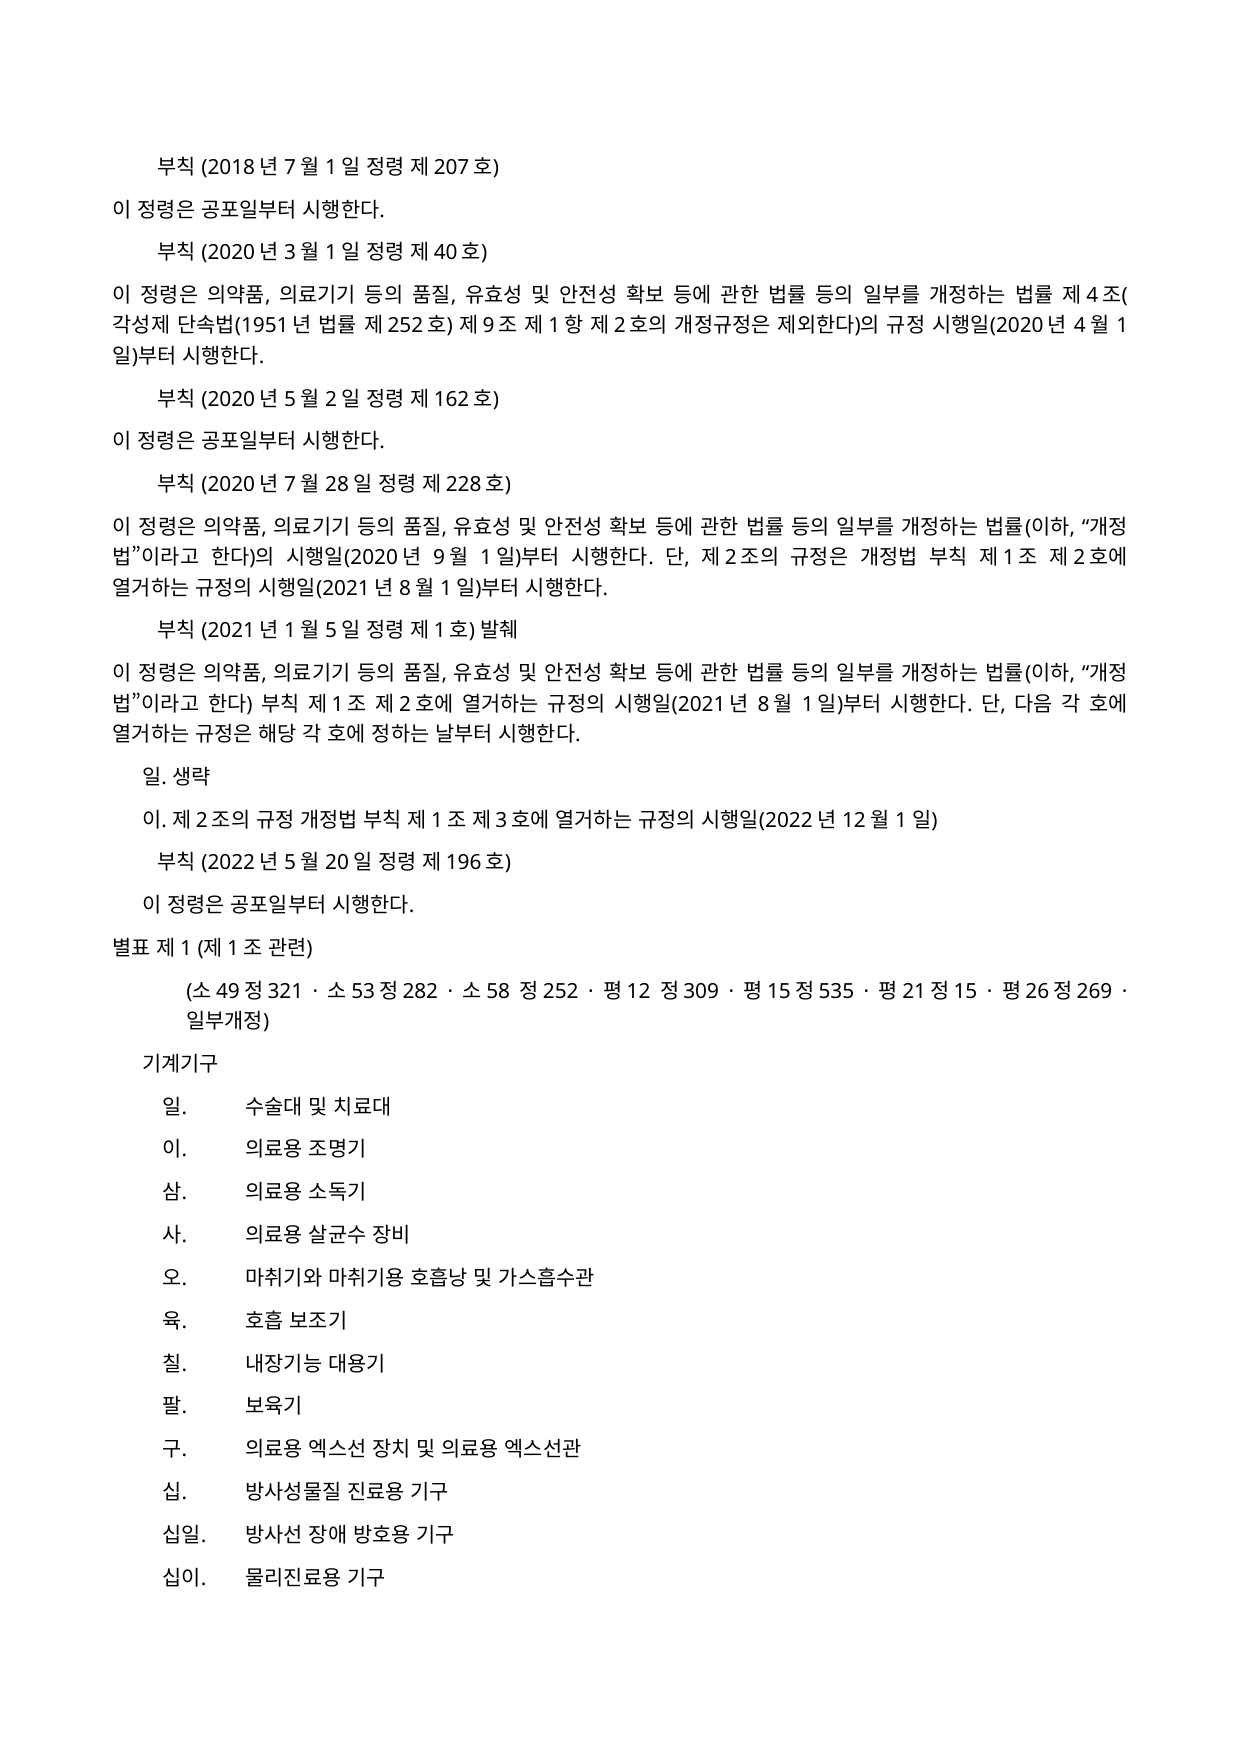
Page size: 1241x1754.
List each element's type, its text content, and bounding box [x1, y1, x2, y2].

text 이 정령은 공포일부터 시행한다. [142, 888, 1128, 919]
list 방사선 장애 방호용 기구 [162, 1518, 1128, 1548]
text 부칙 (2021년 1월 5일 정령 제1호) 발췌 [157, 614, 1128, 644]
list 방사성물질 진료용 기구 [162, 1475, 1128, 1506]
text 이 정령은 의약품, 의료기기 등의 품질, 유효성 및 안전성 확보 등에 관한 법률 등의 일부를 개정하는 법률(이하, “개정법”이라고 한다)의 시행일(2020년 9월 1일)부터 시행한다. 단, 제2조의 규정은 개정법 부칙 제1조 제2호에 열거하는 규정의 시행일(2021년 8월 1일)부터 시행한다. [112, 510, 1128, 601]
text 부칙 (2020년 3월 1일 정령 제40호) [157, 236, 1128, 266]
text 이 정령은 공포일부터 시행한다. [112, 425, 1128, 455]
list 내장기능 대용기 [162, 1347, 1128, 1377]
text 부칙 (2020년 7월 28일 정령 제228호) [157, 467, 1128, 498]
text 부칙 (2022년 5월 20일 정령 제196호) [157, 846, 1128, 876]
list 물리진료용 기구 [162, 1561, 1128, 1591]
list 의료용 엑스선 장치 및 의료용 엑스선관 [162, 1432, 1128, 1463]
text 이 정령은 의약품, 의료기기 등의 품질, 유효성 및 안전성 확보 등에 관한 법률 등의 일부를 개정하는 법률(이하, “개정법”이라고 한다) 부칙 제1조 제2호에 열거하는 규정의 시행일(2021년 8월 1일)부터 시행한다. 단, 다음 각 호에 열거하는 규정은 해당 각 호에 정하는 날부터 시행한다. [112, 657, 1128, 747]
list 의료용 조명기 [162, 1133, 1128, 1163]
text 기계기구 [142, 1047, 1128, 1077]
list 마취기와 마취기용 호흡낭 및 가스흡수관 [162, 1261, 1128, 1291]
text 이 정령은 공포일부터 시행한다. [112, 193, 1128, 223]
text 부칙 (2020년 5월 2일 정령 제162호) [157, 382, 1128, 412]
text 일. 생략 [142, 760, 1128, 790]
text (소49정321 · 소53정282 · 소58 정252 · 평12 정309 · 평15정535 · 평21정15 · 평26정269 · 일부개정) [186, 974, 1128, 1035]
list 호흡 보조기 [162, 1304, 1128, 1334]
text 이 정령은 의약품, 의료기기 등의 품질, 유효성 및 안전성 확보 등에 관한 법률 등의 일부를 개정하는 법률 제4조(각성제 단속법(1951년 법률 제252호) 제9조 제1항 제2호의 개정규정은 제외한다)의 규정 시행일(2020년 4월 1일)부터 시행한다. [112, 278, 1128, 369]
text 부칙 (2018년 7월 1일 정령 제207호) [157, 150, 1128, 180]
text 별표 제1 (제1조 관련) [112, 931, 1128, 962]
list 보육기 [162, 1389, 1128, 1420]
list 의료용 소독기 [162, 1176, 1128, 1206]
list 의료용 살균수 장비 [162, 1218, 1128, 1249]
list 수술대 및 치료대 [162, 1090, 1128, 1120]
text 이. 제2조의 규정 개정법 부칙 제1조 제3호에 열거하는 규정의 시행일(2022년 12월 1 일) [142, 803, 1128, 833]
